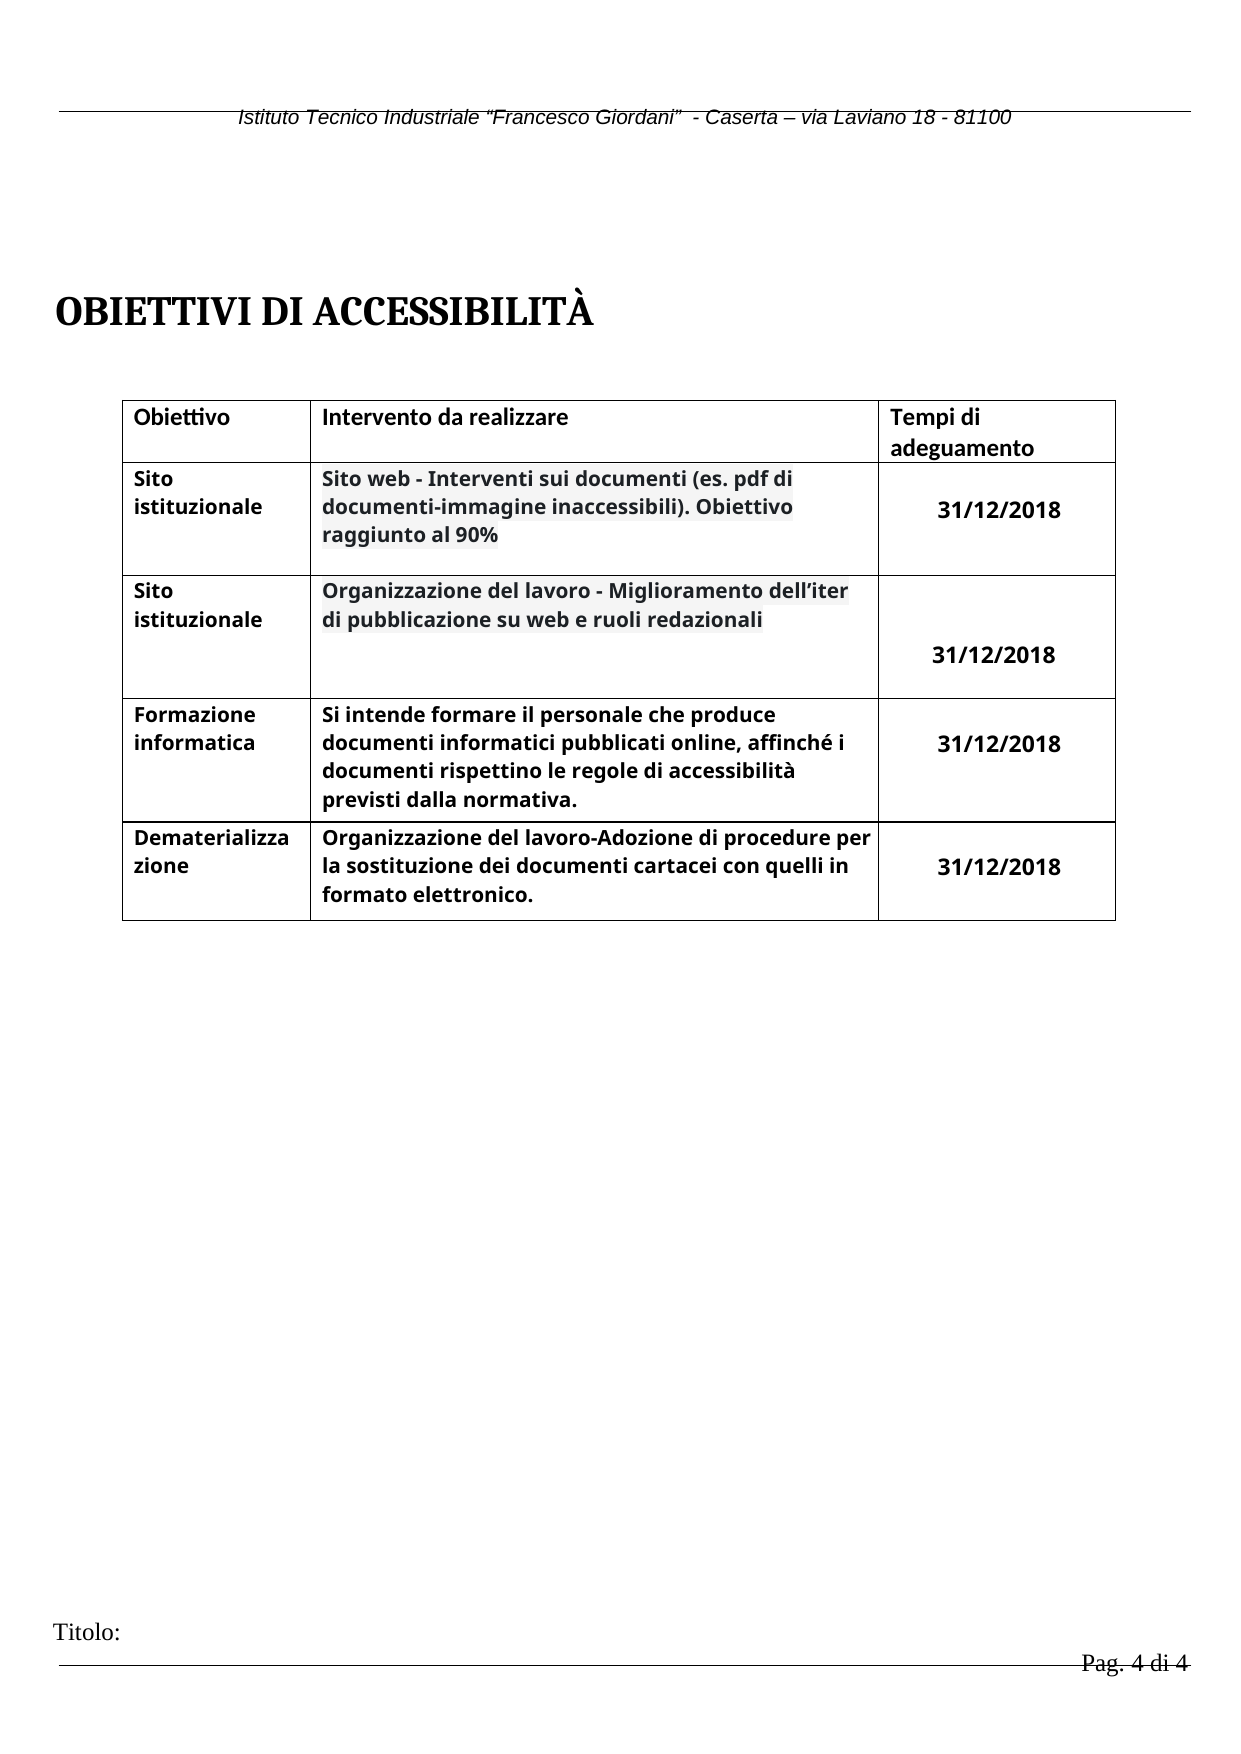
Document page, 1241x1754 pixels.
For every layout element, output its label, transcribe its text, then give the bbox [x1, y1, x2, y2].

table_header Tempi di adeguamento [879, 401, 1115, 462]
table_cell Sito web - Interventi sui documenti (es. pdf di documenti-immagine inaccessibili). Obiettivo raggiunto al 90% [311, 463, 878, 575]
table_cell 31/12/2018 [879, 463, 1115, 575]
table_header Intervento da realizzare [311, 401, 878, 462]
table_cell 31/12/2018 [879, 823, 1115, 920]
table_cell Formazione informatica [123, 699, 310, 821]
table_cell Sito istituzionale [123, 576, 310, 698]
table_cell 31/12/2018 [879, 576, 1115, 698]
subtitle OBIETTIVI DI ACCESSIBILITÀ [48, 288, 663, 336]
table_cell Organizzazione del lavoro-Adozione di procedure per la sostituzione dei documenti cartacei con quelli in formato elettronico. [311, 823, 878, 920]
table_cell Organizzazione del lavoro - Miglioramento dell’iter di pubblicazione su web e ruoli redazionali [311, 576, 878, 698]
table_cell Sito istituzionale [123, 463, 310, 575]
table_cell 31/12/2018 [879, 699, 1115, 821]
table_header Obiettivo [123, 401, 310, 462]
table_cell Si intende formare il personale che produce documenti informatici pubblicati online, affinché i documenti rispettino le regole di accessibilità previsti dalla normativa. [311, 699, 878, 821]
table_cell Dematerializza zione [123, 823, 310, 920]
